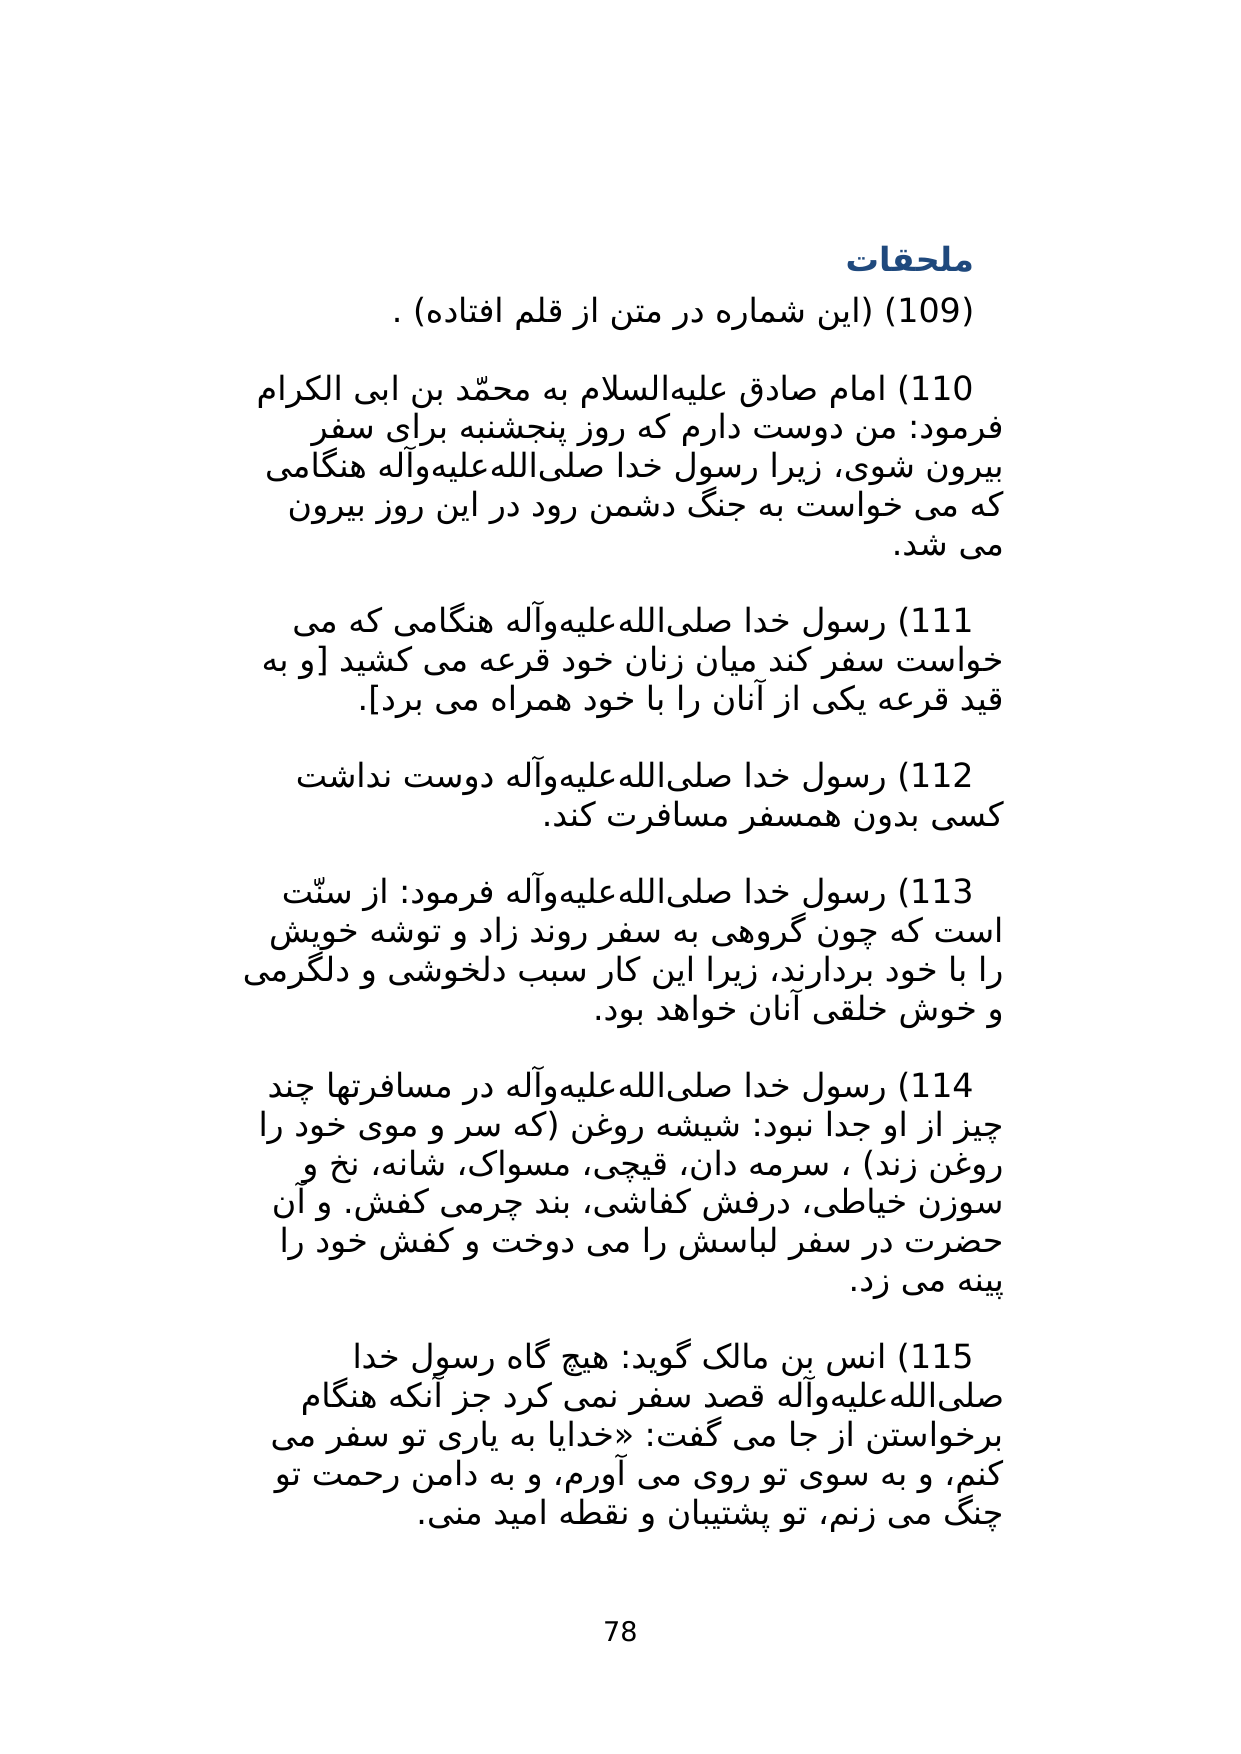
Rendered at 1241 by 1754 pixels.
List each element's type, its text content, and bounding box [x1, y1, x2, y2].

text (109) (این شماره در متن از قلم افتاده) . [236, 292, 1004, 331]
text 111) رسول خدا صلى‌الله‌عليه‌وآله هنگامی که می خواست سفر کند میان زنان خود قرعه می کشید [و به قید قرعه یکی از آنان را با خود همراه می برد]. [236, 602, 1004, 718]
text 115) انس بن مالک گوید: هیچ گاه رسول خدا صلى‌الله‌عليه‌وآله قصد سفر نمی کرد جز آنکه هنگام برخواستن از جا می گفت: «خدایا به یاری تو سفر می کنم، و به سوی تو روی می آورم، و به دامن رحمت تو چنگ می زنم، تو پشتیبان و نقطه امید منی. [236, 1338, 1004, 1532]
text 113) رسول خدا صلى‌الله‌عليه‌وآله فرمود: از سنّت است که چون گروهی به سفر روند زاد و توشه خویش را با خود بردارند، زیرا این کار سبب دلخوشی و دلگرمی و خوش خلقی آنان خواهد بود. [236, 873, 1004, 1028]
subtitle ملحقات [236, 241, 1004, 279]
text 114) رسول خدا صلى‌الله‌عليه‌وآله در مسافرتها چند چیز از او جدا نبود: شیشه روغن (که سر و موی خود را روغن زند) ، سرمه دان، قیچی، مسواک، شانه، نخ و سوزن خیاطی، درفش کفاشی، بند چرمی کفش. و آن حضرت در سفر لباسش را می دوخت و کفش خود را پینه می زد. [236, 1066, 1004, 1299]
text 112) رسول خدا صلى‌الله‌عليه‌وآله دوست نداشت کسی بدون همسفر مسافرت کند. [236, 757, 1004, 834]
text 110) امام صادق عليه‌السلام به محمّد بن ابی الکرام فرمود: من دوست دارم که روز پنجشنبه برای سفر بیرون شوی، زیرا رسول خدا صلى‌الله‌عليه‌وآله هنگامی که می خواست به جنگ دشمن رود در این روز بیرون می شد. [236, 369, 1004, 563]
